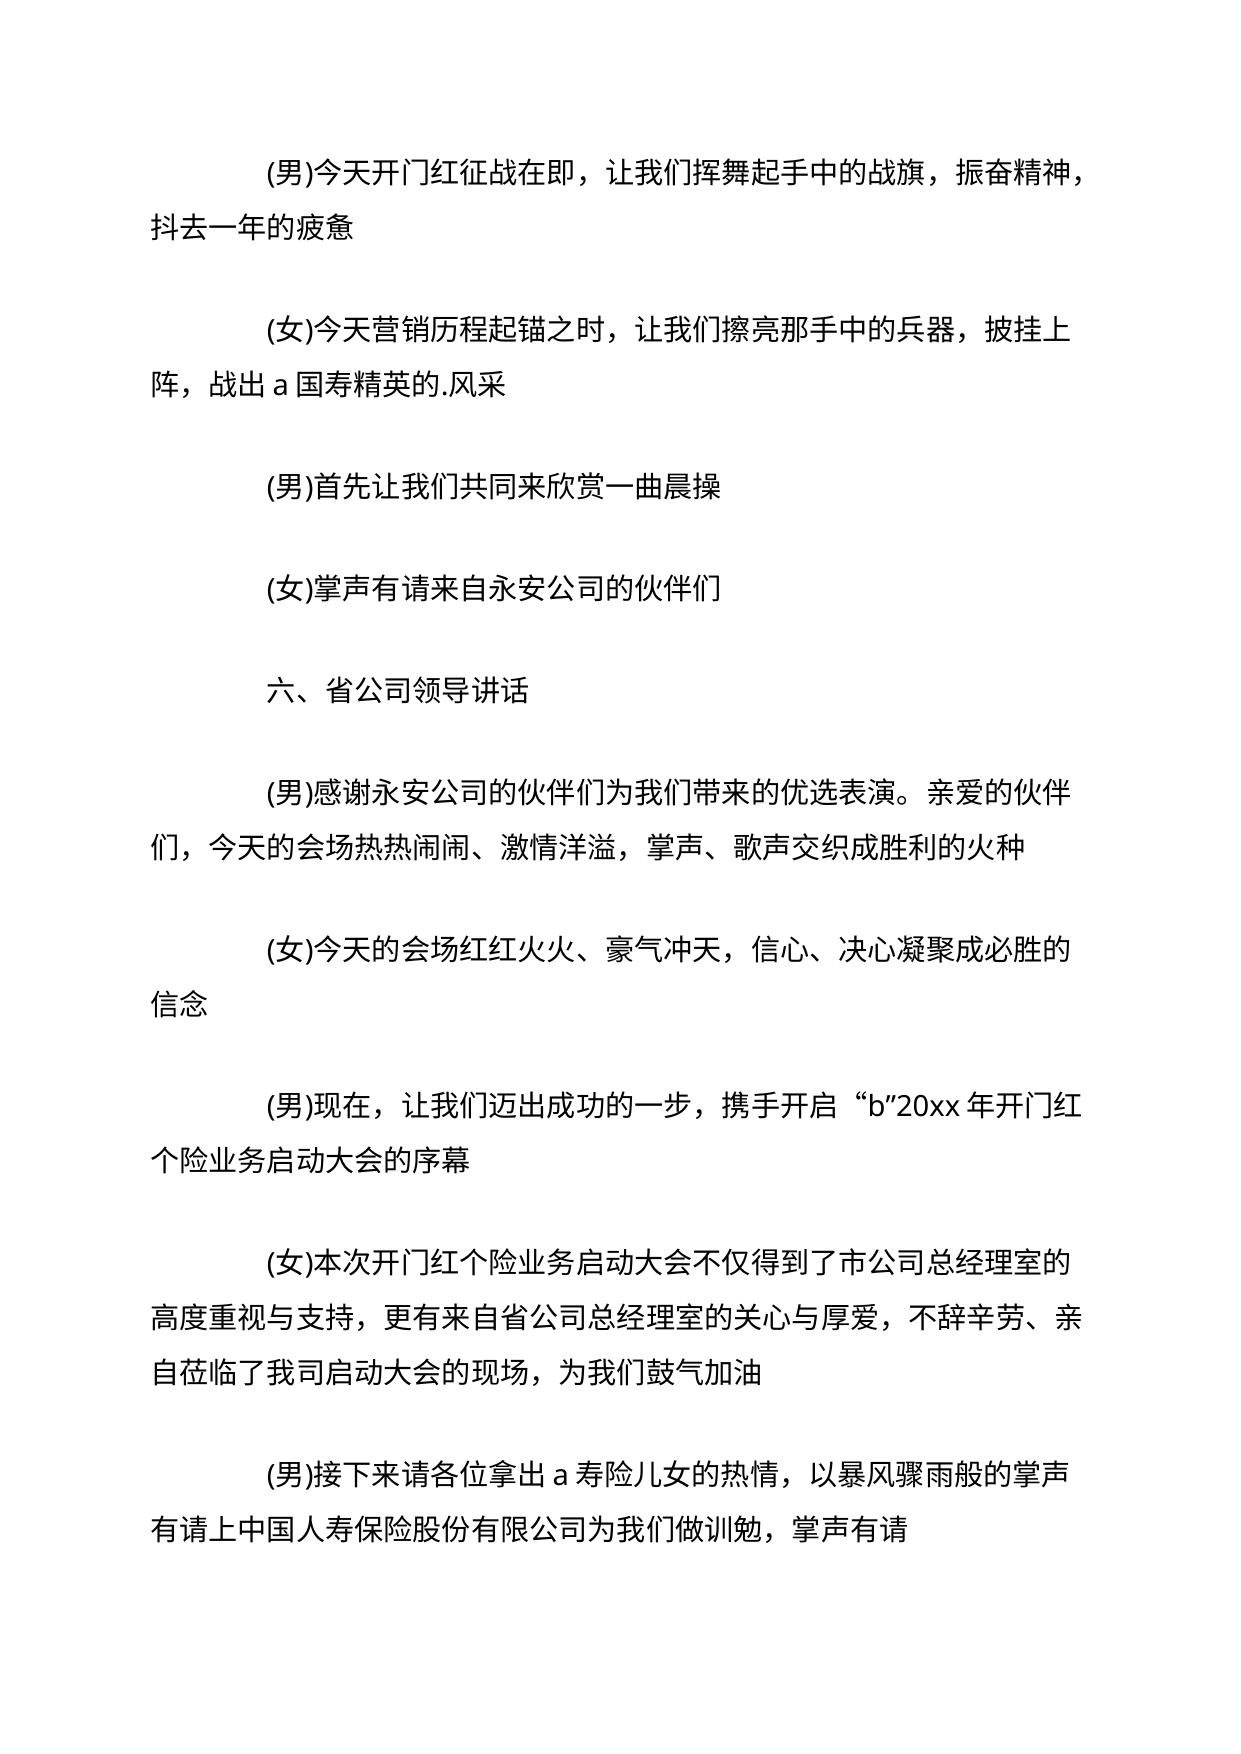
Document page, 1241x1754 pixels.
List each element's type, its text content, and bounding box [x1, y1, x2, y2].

text (女)掌声有请来自永安公司的伙伴们 [150, 566, 1090, 608]
text (男)现在，让我们迈出成功的一步，携手开启“b”20xx年开门红个险业务启动大会的序幕 [150, 1083, 1090, 1180]
text (男)今天开门红征战在即，让我们挥舞起手中的战旗，振奋精神，抖去一年的疲惫 [150, 150, 1090, 247]
text (男)首先让我们共同来欣赏一曲晨操 [150, 464, 1090, 506]
text (男)感谢永安公司的伙伴们为我们带来的优选表演。亲爱的伙伴们，今天的会场热热闹闹、激情洋溢，掌声、歌声交织成胜利的火种 [150, 769, 1090, 867]
text (女)本次开门红个险业务启动大会不仅得到了市公司总经理室的高度重视与支持，更有来自省公司总经理室的关心与厚爱，不辞辛劳、亲自莅临了我司启动大会的现场，为我们鼓气加油 [150, 1240, 1090, 1392]
text 六、省公司领导讲话 [150, 668, 1090, 710]
text (男)接下来请各位拿出a寿险儿女的热情，以暴风骤雨般的掌声有请上中国人寿保险股份有限公司为我们做训勉，掌声有请 [150, 1451, 1090, 1549]
text (女)今天的会场红红火火、豪气冲天，信心、决心凝聚成必胜的信念 [150, 926, 1090, 1023]
text (女)今天营销历程起锚之时，让我们擦亮那手中的兵器，披挂上阵，战出a国寿精英的.风采 [150, 307, 1090, 404]
